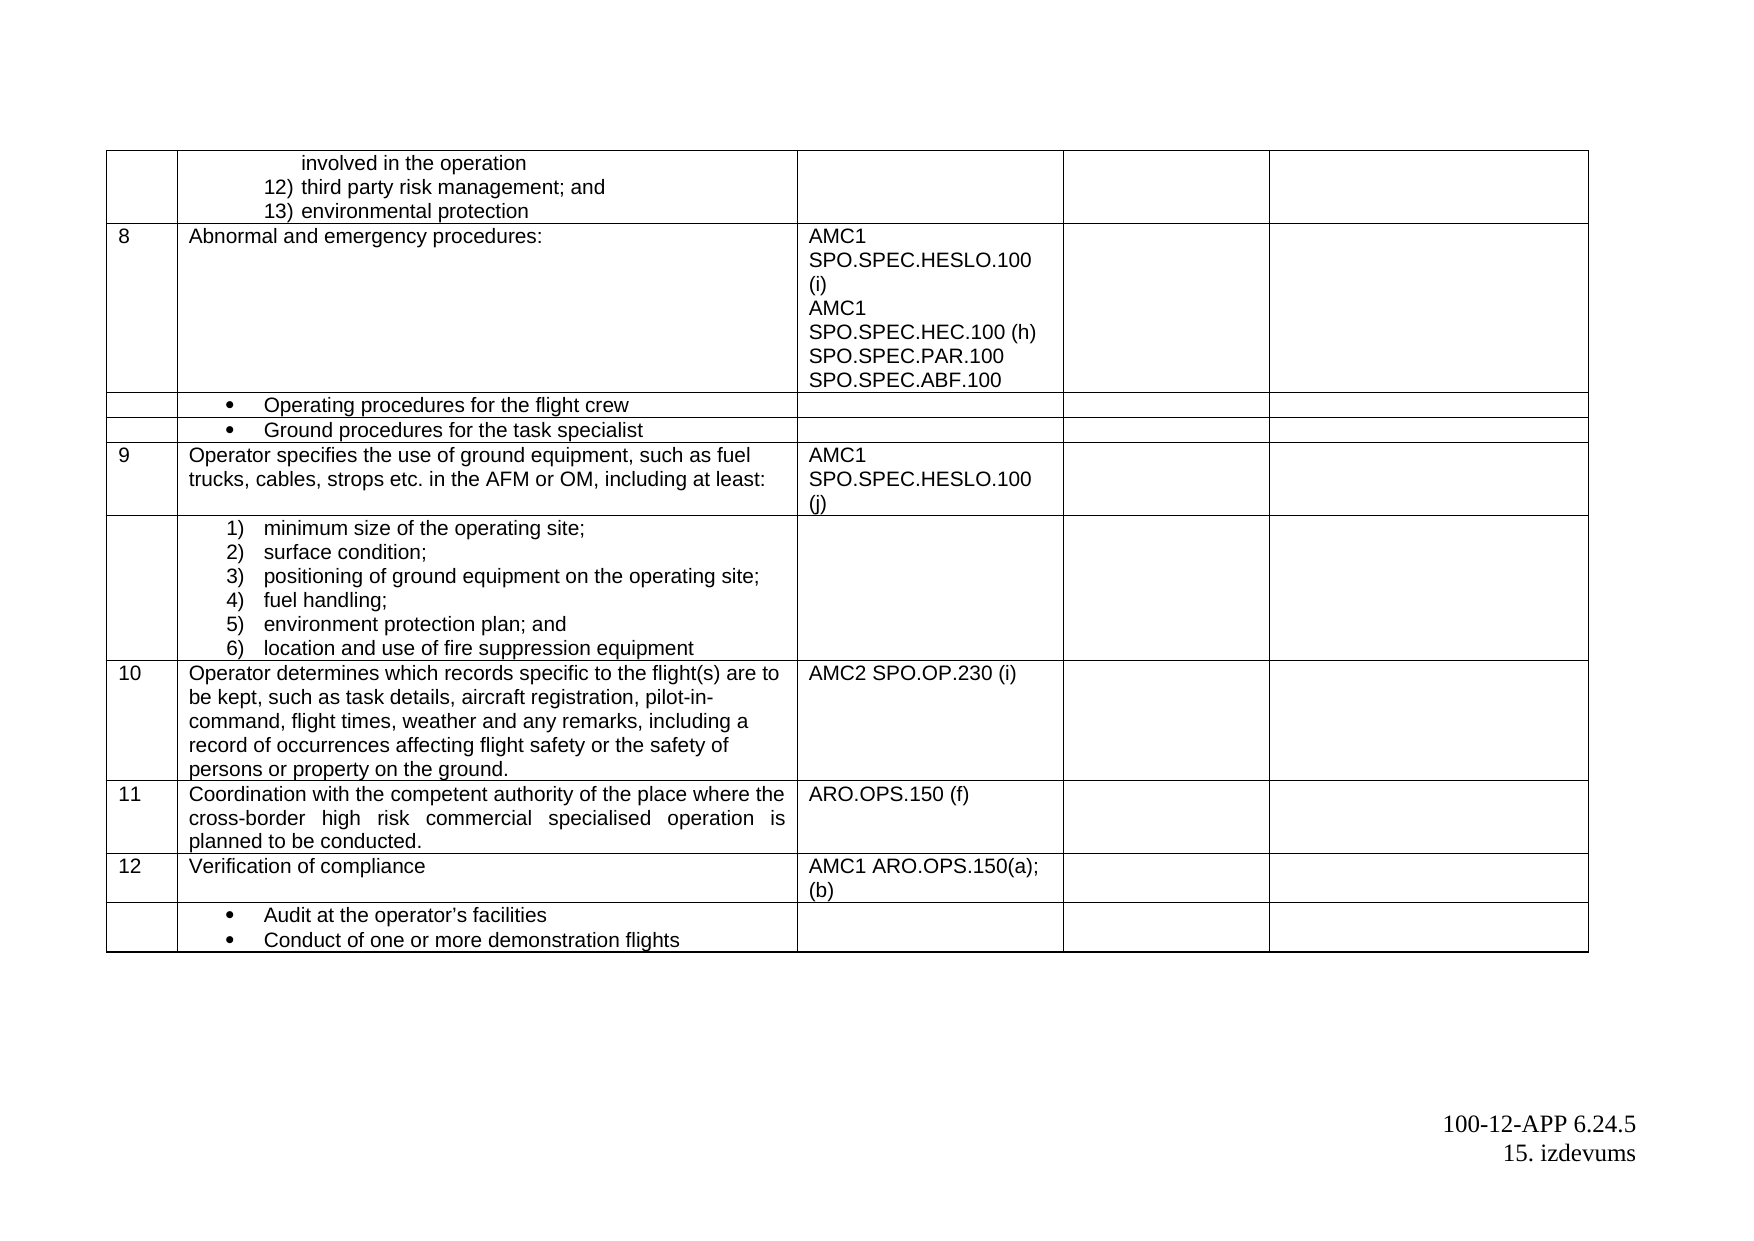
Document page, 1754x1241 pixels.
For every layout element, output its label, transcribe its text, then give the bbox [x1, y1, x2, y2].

table_cell [1270, 903, 1588, 951]
table_cell Coordination with the competent authority of the place where the cross-border high risk commercial specialised operation is planned to be conducted. [178, 781, 797, 853]
table_cell Abnormal and emergency procedures: [178, 224, 797, 392]
table_cell Verification of compliance [178, 854, 797, 902]
table_cell [107, 418, 177, 442]
table_cell Operator specifies the use of ground equipment, such as fuel trucks, cables, strops etc. in the AFM or OM, including at least: [178, 443, 797, 515]
table_cell [798, 151, 1063, 223]
table_cell AMC1 ARO.OPS.150(a);(b) [798, 854, 1063, 902]
table_cell [1064, 781, 1269, 853]
table_cell 11 [107, 781, 177, 853]
table_cell AMC2 SPO.OP.230 (i) [798, 661, 1063, 780]
table_cell [1270, 781, 1588, 853]
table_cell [178, 151, 797, 223]
table_cell 8 [107, 224, 177, 392]
table_cell AMC1 SPO.SPEC.HESLO.100 (i) AMC1 SPO.SPEC.HEC.100 (h) SPO.SPEC.PAR.100 SPO.SPEC.ABF.100 [798, 224, 1063, 392]
table_cell Audit at the operator’s facilities Conduct of one or more demonstration flights [178, 903, 797, 951]
table_cell [1270, 854, 1588, 902]
table_cell [1270, 151, 1588, 223]
table_cell Ground procedures for the task specialist [178, 418, 797, 442]
table_cell [1064, 854, 1269, 902]
table_cell Operator determines which records specific to the flight(s) are to be kept, such as task details, aircraft registration, pilot-in-command, flight times, weather and any remarks, including a record of occurrences affecting flight safety or the safety of persons or property on the ground. [178, 661, 797, 780]
table_cell [1064, 151, 1269, 223]
table_cell 12 [107, 854, 177, 902]
table_cell [798, 393, 1063, 417]
table_cell [1270, 516, 1588, 659]
table_cell [1064, 393, 1269, 417]
table_cell [1064, 661, 1269, 780]
table_cell [107, 393, 177, 417]
table_cell Operating procedures for the flight crew [178, 393, 797, 417]
table_cell [1064, 443, 1269, 515]
table_cell [107, 516, 177, 659]
table_cell [798, 418, 1063, 442]
table_cell AMC1 SPO.SPEC.HESLO.100 (j) [798, 443, 1063, 515]
table_cell [1064, 516, 1269, 659]
table_cell 10 [107, 661, 177, 780]
table_cell [1064, 224, 1269, 392]
table_cell minimum size of the operating site; surface condition; positioning of ground equipment on the operating site; fuel handling; environment protection plan; and location and use of fire suppression equipment [178, 516, 797, 659]
table_cell [798, 516, 1063, 659]
table_cell ARO.OPS.150 (f) [798, 781, 1063, 853]
table_cell 9 [107, 443, 177, 515]
table_cell [1064, 418, 1269, 442]
table_cell [1064, 903, 1269, 951]
table_cell [1270, 418, 1588, 442]
table_cell [798, 903, 1063, 951]
table_cell [107, 903, 177, 951]
table_cell [1270, 443, 1588, 515]
table_cell [1270, 393, 1588, 417]
table_cell [1270, 661, 1588, 780]
table_cell [107, 151, 177, 223]
table_cell [1270, 224, 1588, 392]
